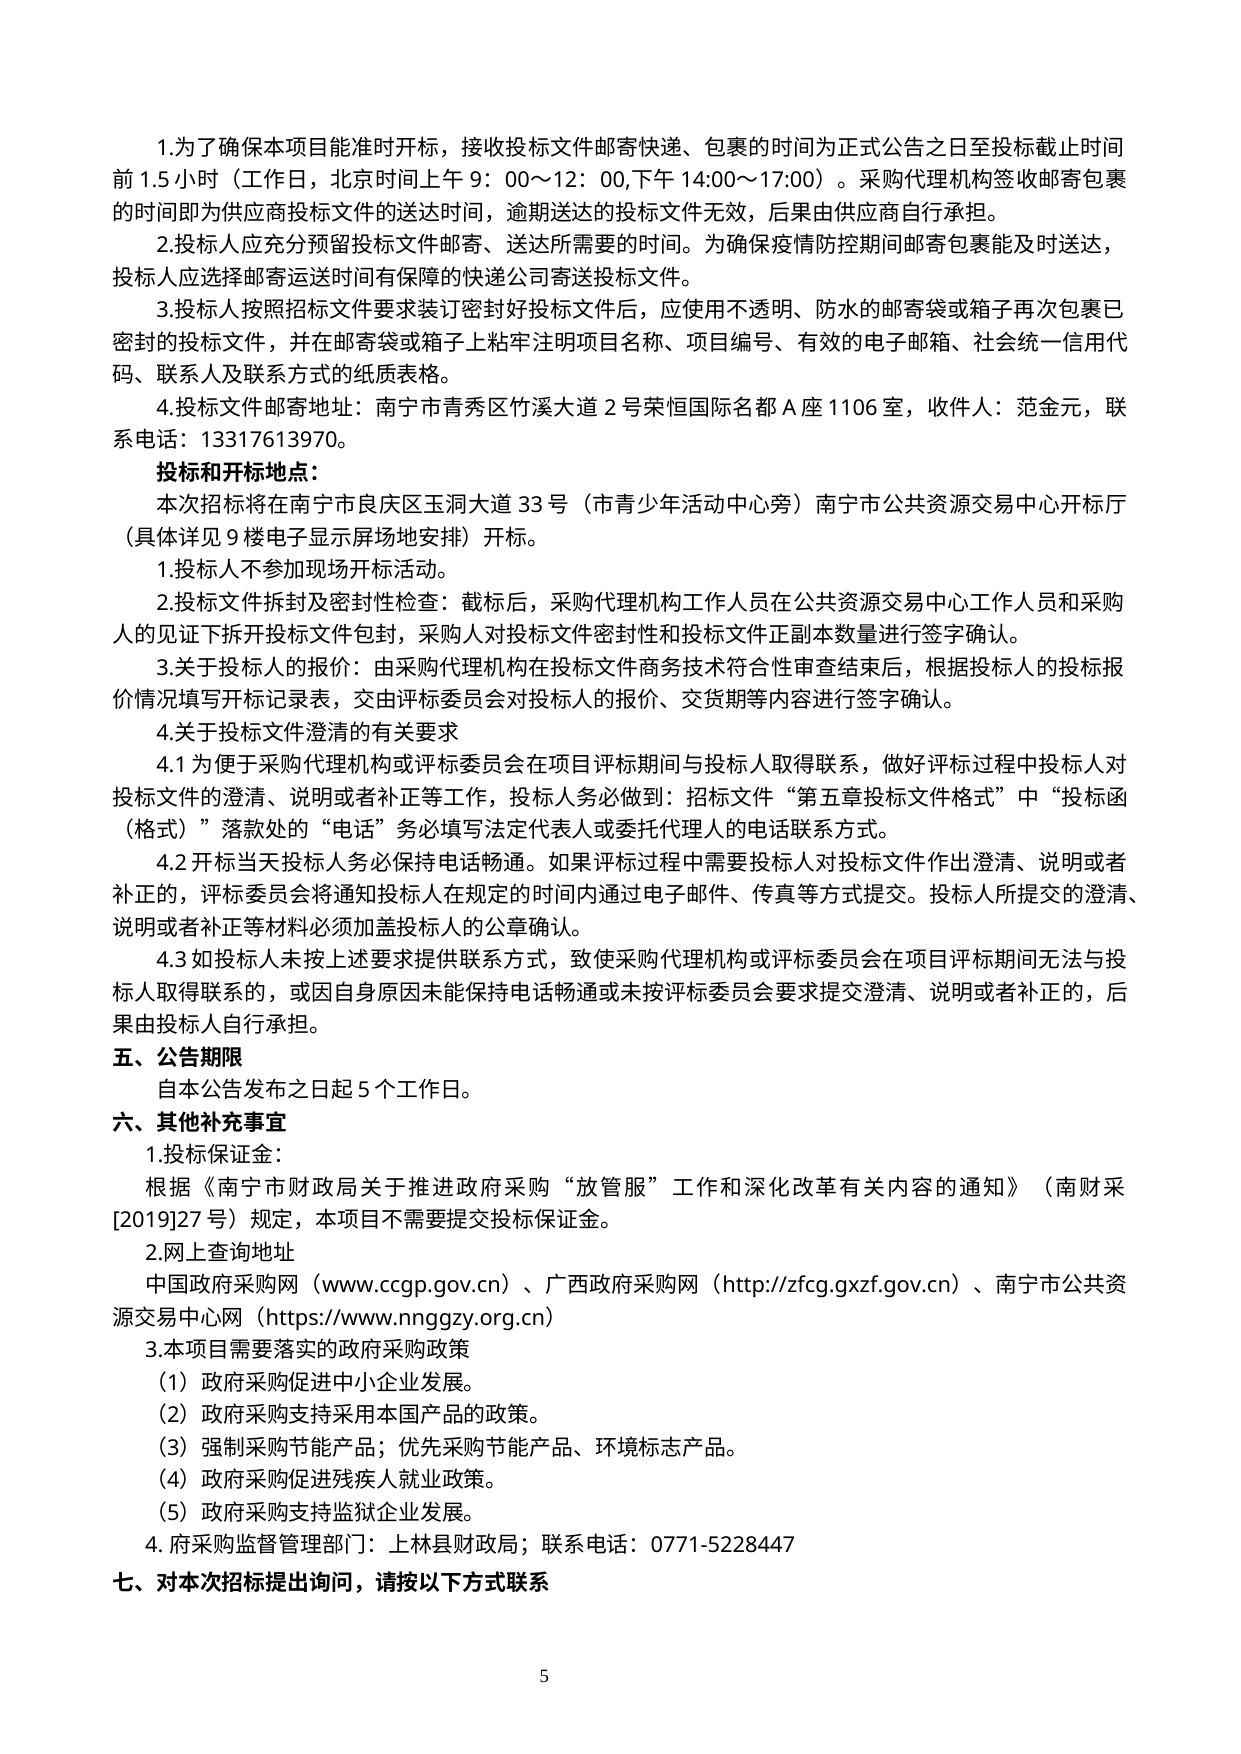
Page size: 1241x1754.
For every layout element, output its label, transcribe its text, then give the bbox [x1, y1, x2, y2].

text 2.网上查询地址 [112, 1234, 1128, 1267]
text 中国政府采购网（www.ccgp.gov.cn）、广西政府采购网（http://zfcg.gxzf.gov.cn）、南宁市公共资源交易中心网（https://www.nnggzy.org.cn） [112, 1267, 1128, 1332]
text 4.关于投标文件澄清的有关要求 [112, 714, 1128, 747]
text 本次招标将在南宁市良庆区玉洞大道33号（市青少年活动中心旁）南宁市公共资源交易中心开标厅（具体详见9楼电子显示屏场地安排）开标。 [112, 487, 1128, 552]
text 4.投标文件邮寄地址：南宁市青秀区竹溪大道2号荣恒国际名都A座1106室，收件人：范金元，联系电话：13317613970。 [112, 389, 1128, 454]
text 1.投标保证金： [112, 1137, 1128, 1169]
text 自本公告发布之日起5个工作日。 [112, 1072, 1128, 1104]
text 六、其他补充事宜 [112, 1104, 1128, 1137]
text 1.为了确保本项目能准时开标，接收投标文件邮寄快递、包裹的时间为正式公告之日至投标截止时间前1.5小时（工作日，北京时间上午9：00～12：00,下午14:00～17:00）。采购代理机构签收邮寄包裹的时间即为供应商投标文件的送达时间，逾期送达的投标文件无效，后果由供应商自行承担。 [112, 129, 1128, 227]
text （3）强制采购节能产品；优先采购节能产品、环境标志产品。 [112, 1429, 1128, 1462]
text 五、公告期限 [112, 1039, 1128, 1072]
text 4. 府采购监督管理部门：上林县财政局；联系电话：0771-5228447 [112, 1527, 388, 1559]
text 2.投标文件拆封及密封性检查：截标后，采购代理机构工作人员在公共资源交易中心工作人员和采购人的见证下拆开投标文件包封，采购人对投标文件密封性和投标文件正副本数量进行签字确认。 [112, 584, 1128, 649]
text 3.投标人按照招标文件要求装订密封好投标文件后，应使用不透明、防水的邮寄袋或箱子再次包裹已密封的投标文件，并在邮寄袋或箱子上粘牢注明项目名称、项目编号、有效的电子邮箱、社会统一信用代码、联系人及联系方式的纸质表格。 [112, 292, 1128, 389]
text （5）政府采购支持监狱企业发展。 [112, 1494, 1128, 1527]
text 投标和开标地点： [112, 454, 1128, 487]
text 4. 府采购监督管理部门：上林县财政局；联系电话：0771-5228447 [650, 1527, 1128, 1559]
text 4.2开标当天投标人务必保持电话畅通。如果评标过程中需要投标人对投标文件作出澄清、说明或者补正的，评标委员会将通知投标人在规定的时间内通过电子邮件、传真等方式提交。投标人所提交的澄清、说明或者补正等材料必须加盖投标人的公章确认。 [112, 844, 1128, 942]
text （4）政府采购促进残疾人就业政策。 [112, 1462, 1128, 1494]
text （1）政府采购促进中小企业发展。 [112, 1364, 1128, 1397]
text 1.投标人不参加现场开标活动。 [112, 552, 1128, 584]
text 3.本项目需要落实的政府采购政策 [112, 1332, 1128, 1364]
text 2.投标人应充分预留投标文件邮寄、送达所需要的时间。为确保疫情防控期间邮寄包裹能及时送达，投标人应选择邮寄运送时间有保障的快递公司寄送投标文件。 [112, 227, 1128, 292]
text 七、对本次招标提出询问，请按以下方式联系 [112, 1564, 1128, 1597]
text 4.1为便于采购代理机构或评标委员会在项目评标期间与投标人取得联系，做好评标过程中投标人对投标文件的澄清、说明或者补正等工作，投标人务必做到：招标文件“第五章投标文件格式”中“投标函（格式）”落款处的“电话”务必填写法定代表人或委托代理人的电话联系方式。 [112, 747, 1128, 844]
text 4.3如投标人未按上述要求提供联系方式，致使采购代理机构或评标委员会在项目评标期间无法与投标人取得联系的，或因自身原因未能保持电话畅通或未按评标委员会要求提交澄清、说明或者补正的，后果由投标人自行承担。 [112, 942, 1128, 1039]
text 3.关于投标人的报价：由采购代理机构在投标文件商务技术符合性审查结束后，根据投标人的投标报价情况填写开标记录表，交由评标委员会对投标人的报价、交货期等内容进行签字确认。 [112, 649, 1128, 714]
text 根据《南宁市财政局关于推进政府采购“放管服”工作和深化改革有关内容的通知》（南财采[2019]27号）规定，本项目不需要提交投标保证金。 [112, 1169, 1128, 1234]
text （2）政府采购支持采用本国产品的政策。 [112, 1397, 1128, 1429]
